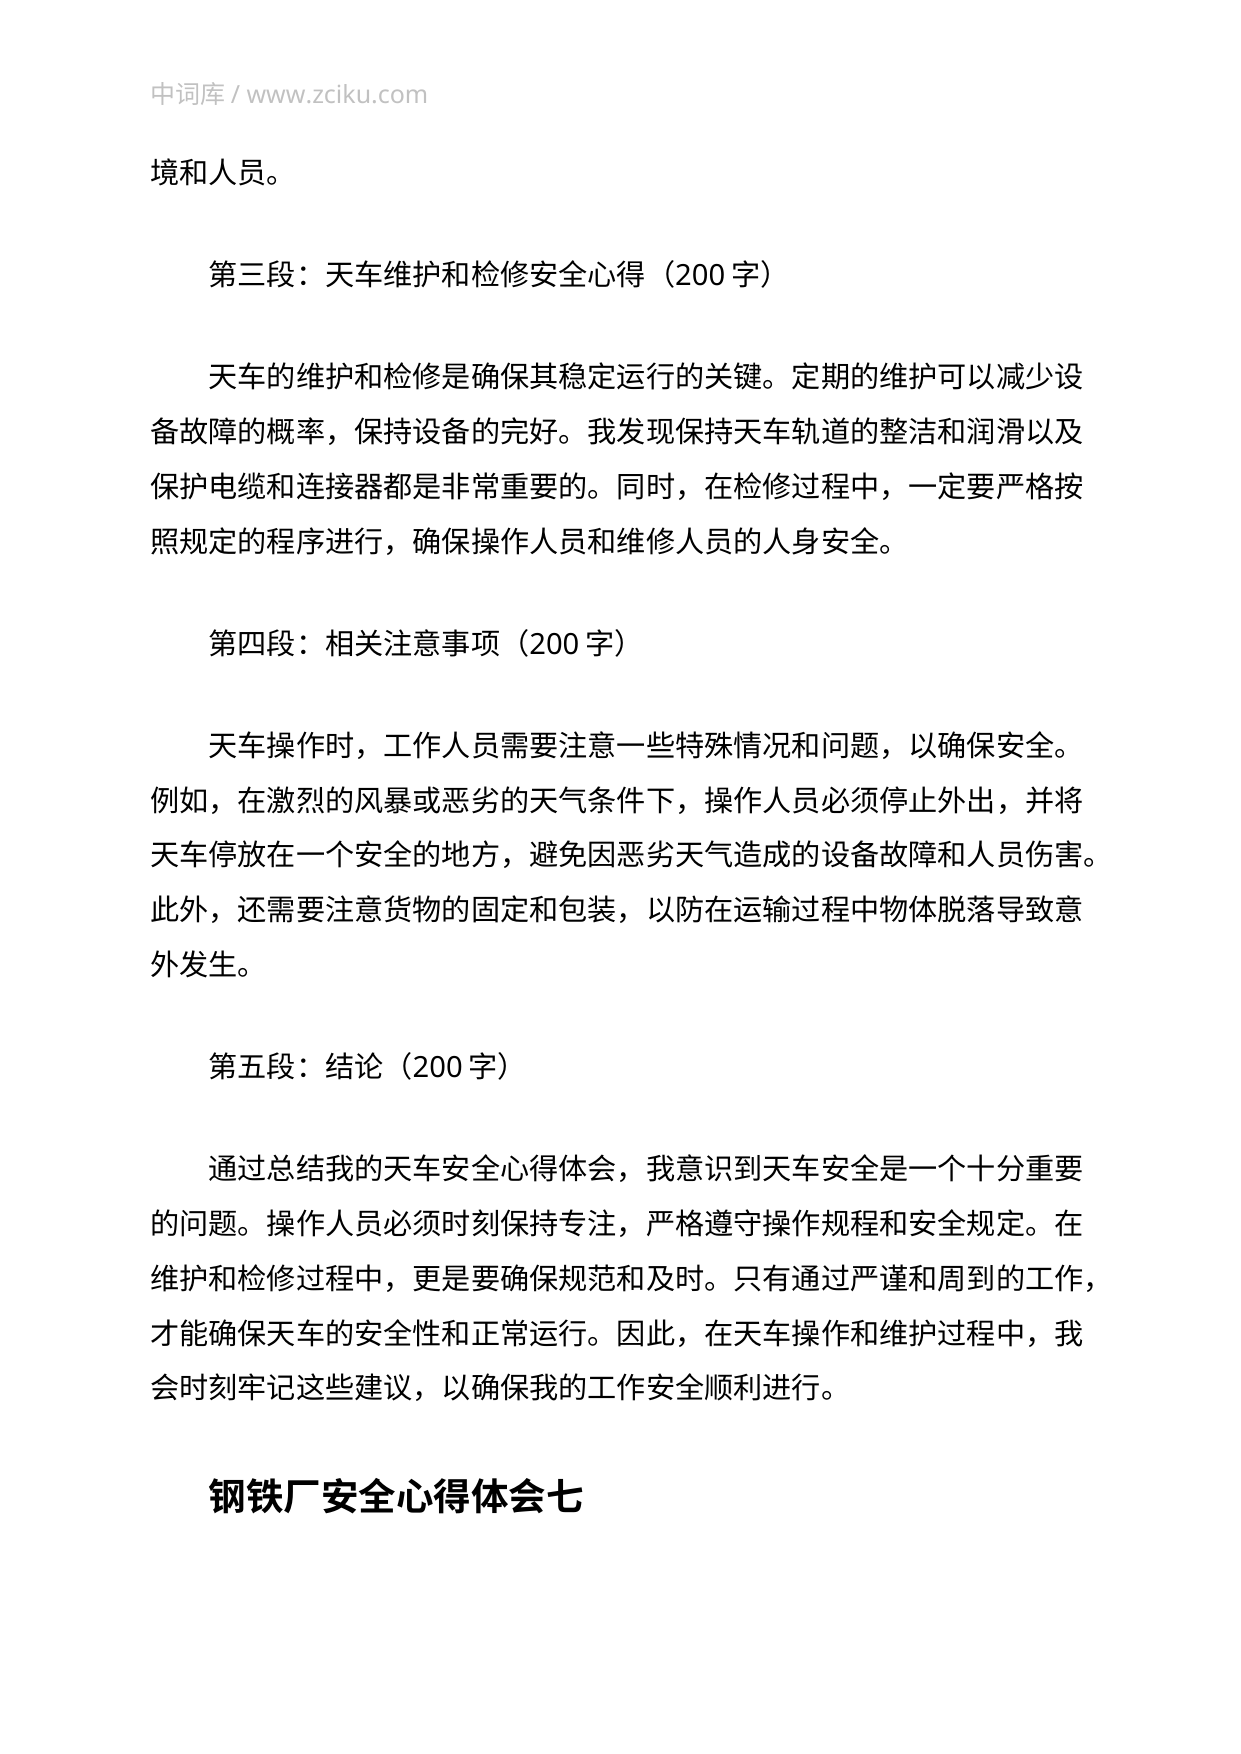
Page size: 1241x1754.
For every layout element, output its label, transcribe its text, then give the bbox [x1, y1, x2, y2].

text 第三段：天车维护和检修安全心得（200字） [150, 252, 1090, 294]
text 第四段：相关注意事项（200字） [150, 620, 1090, 663]
text 通过总结我的天车安全心得体会，我意识到天车安全是一个十分重要的问题。操作人员必须时刻保持专注，严格遵守操作规程和安全规定。在维护和检修过程中，更是要确保规范和及时。只有通过严谨和周到的工作，才能确保天车的安全性和正常运行。因此，在天车操作和维护过程中，我会时刻牢记这些建议，以确保我的工作安全顺利进行。 [150, 1146, 1090, 1407]
text 第五段：结论（200字） [150, 1043, 1090, 1086]
text 钢铁厂安全心得体会七 [150, 1467, 1090, 1521]
text 天车的维护和检修是确保其稳定运行的关键。定期的维护可以减少设备故障的概率，保持设备的完好。我发现保持天车轨道的整洁和润滑以及保护电缆和连接器都是非常重要的。同时，在检修过程中，一定要严格按照规定的程序进行，确保操作人员和维修人员的人身安全。 [150, 354, 1090, 561]
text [150, 150, 1090, 192]
text 天车操作时，工作人员需要注意一些特殊情况和问题，以确保安全。例如，在激烈的风暴或恶劣的天气条件下，操作人员必须停止外出，并将天车停放在一个安全的地方，避免因恶劣天气造成的设备故障和人员伤害。此外，还需要注意货物的固定和包装，以防在运输过程中物体脱落导致意外发生。 [150, 722, 1090, 984]
